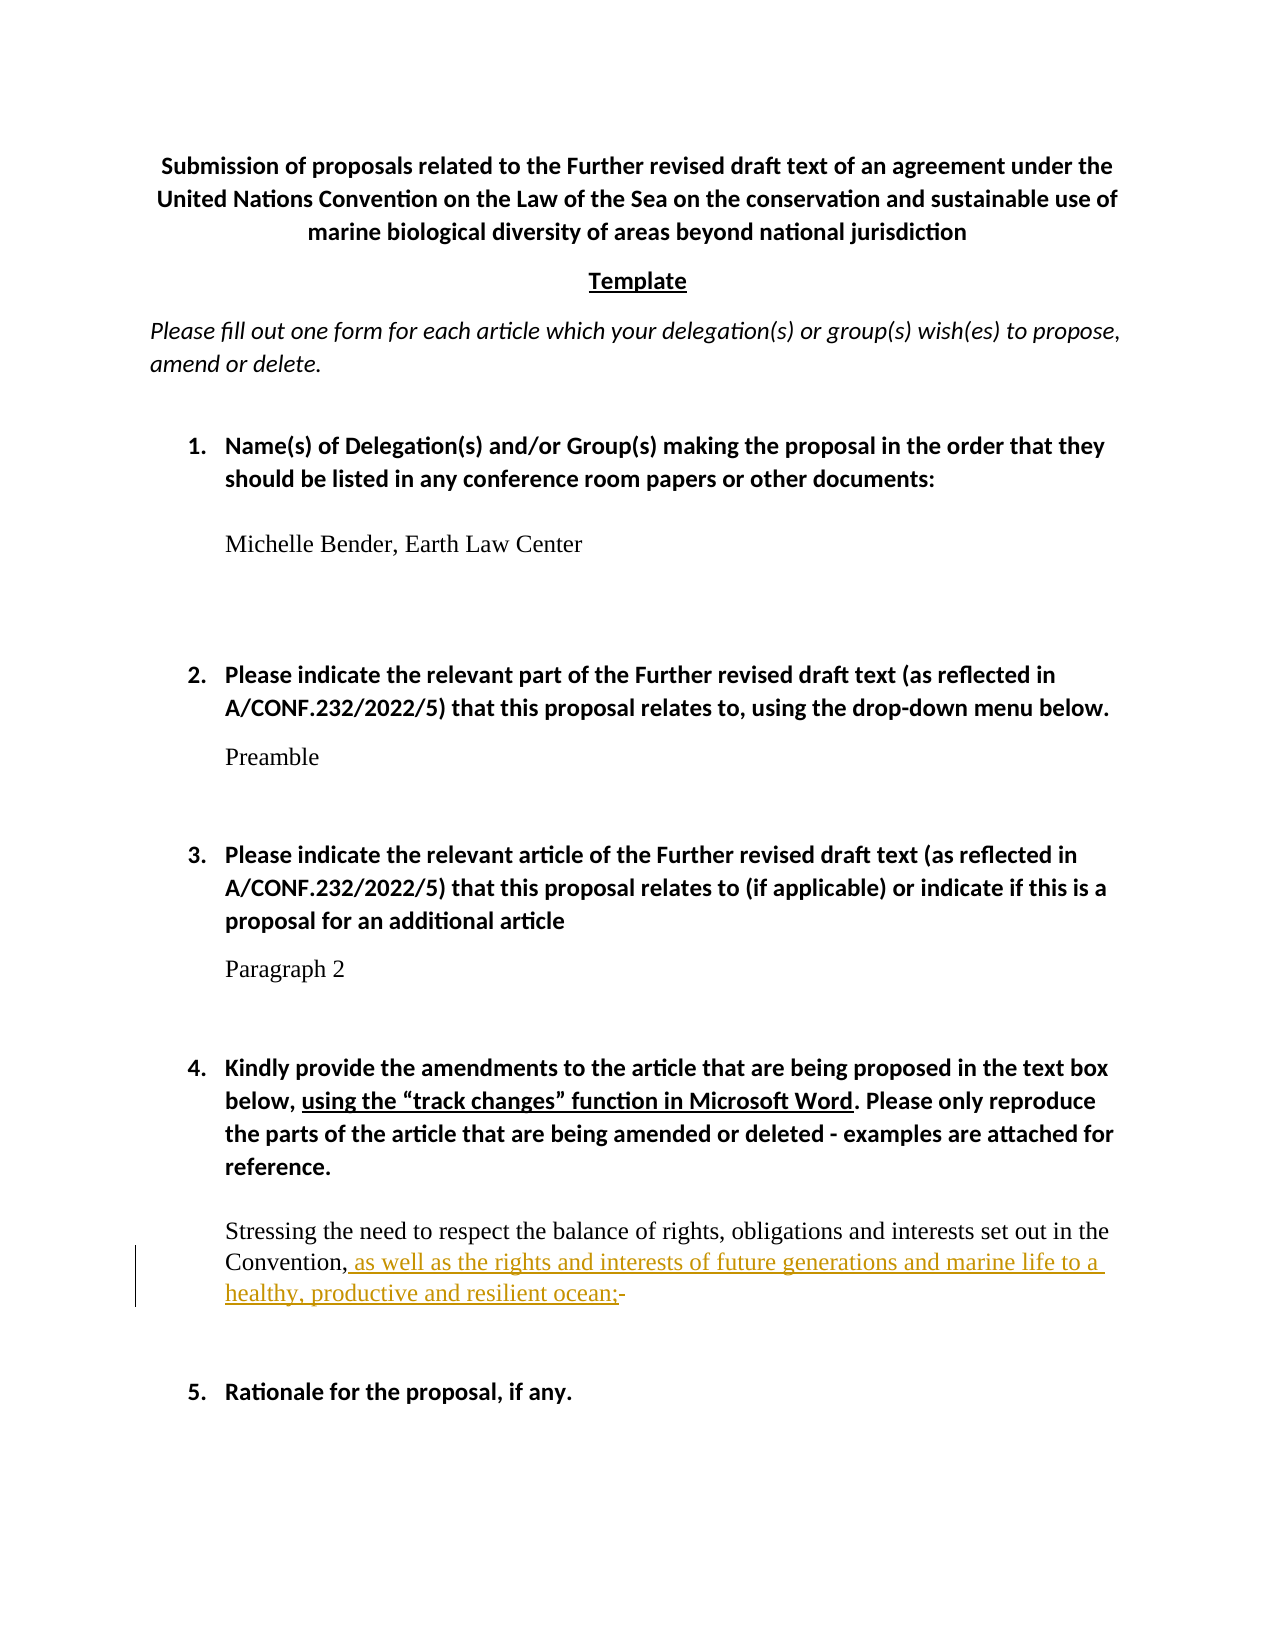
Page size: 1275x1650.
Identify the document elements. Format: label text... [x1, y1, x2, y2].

text Paragraph 2 [150, 954, 1125, 983]
text Michelle Bender, Earth Law Center [225, 529, 1125, 558]
list Rationale for the proposal, if any. [187, 1376, 1125, 1406]
text Stressing the need to respect the balance of rights, obligations and interests set out in the Convention, [225, 1216, 1125, 1307]
text Preamble [225, 742, 1125, 771]
text Template [150, 265, 1125, 296]
list Please indicate the relevant part of the Further revised draft text (as reflected in A/CONF.232/2022/5) that this proposal relates to, using the drop-down menu below. [187, 659, 1125, 723]
list Please indicate the relevant article of the Further revised draft text (as reflected in A/CONF.232/2022/5) that this proposal relates to (if applicable) or indicate if this is a proposal for an additional article [187, 839, 1125, 936]
text Submission of proposals related to the Further revised draft text of an agreement under the United Nations Convention on the Law of the Sea on the conservation and sustainable use of marine biological diversity of areas beyond national jurisdiction [150, 150, 1125, 246]
list Kindly provide the amendments to the article that are being proposed in the text box below, using the “track changes” function in Microsoft Word. Please only reproduce the parts of the article that are being amended or deleted - examples are attached for reference. [187, 1052, 1125, 1181]
list Name(s) of Delegation(s) and/or Group(s) making the proposal in the order that they should be listed in any conference room papers or other documents: [187, 430, 1125, 494]
text Please fill out one form for each article which your delegation(s) or group(s) wish(es) to propose, amend or delete. [150, 315, 1125, 378]
